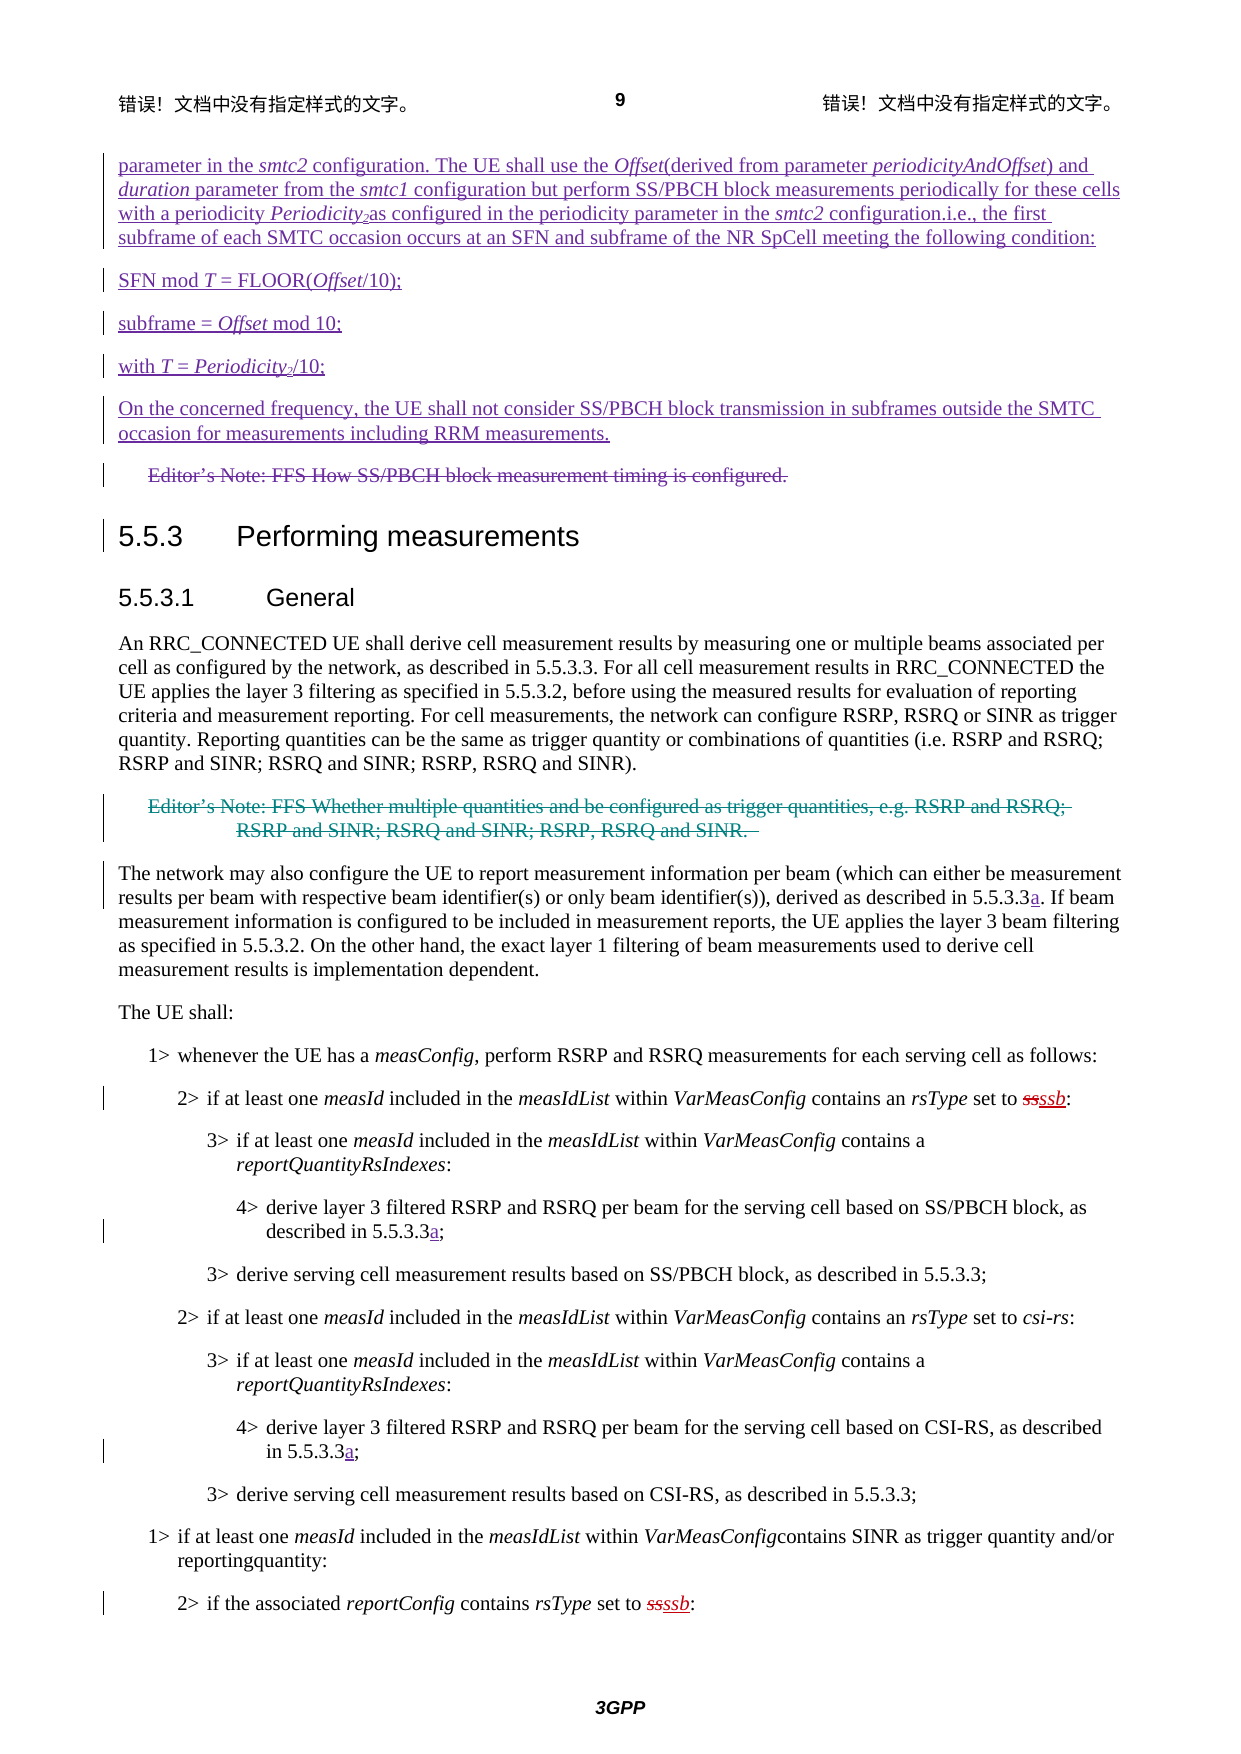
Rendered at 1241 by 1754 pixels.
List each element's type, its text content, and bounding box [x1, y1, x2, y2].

text 3> if at least one measId included in the measIdList within VarMeasConfig contains a reportQuantityRsIndexes: [207, 1128, 1122, 1176]
text 1> if at least one measId included in the measIdList within VarMeasConfigcontains SINR as trigger quantity and/or reportingquantity: [148, 1524, 1122, 1572]
text 2> if the associated reportConfig contains rsType set to : [177, 1591, 1122, 1615]
text The UE shall: [118, 1000, 1122, 1024]
text 1> whenever the UE has a measConfig, perform RSRP and RSRQ measurements for each serving cell as follows: [148, 1043, 1122, 1067]
subtitle 5.5.3 Performing measurements [118, 518, 1122, 552]
text 3> derive serving cell measurement results based on CSI-RS, as described in 5.5.3.3; [207, 1481, 1122, 1506]
text 4> derive layer 3 filtered RSRP and RSRQ per beam for the serving cell based on CSI-RS, as described in 5.5.3.3; [236, 1414, 1122, 1463]
subtitle 5.5.3.1 General [118, 583, 1122, 612]
text 3> derive serving cell measurement results based on SS/PBCH block, as described in 5.5.3.3; [207, 1262, 1122, 1286]
text An RRC_CONNECTED UE shall derive cell measurement results by measuring one or multiple beams associated per cell as configured by the network, as described in 5.5.3.3. For all cell measurement results in RRC_CONNECTED the UE applies the layer 3 filtering as specified in 5.5.3.2, before using the measured results for evaluation of reporting criteria and measurement reporting. For cell measurements, the network can configure RSRP, RSRQ or SINR as trigger quantity. Reporting quantities can be the same as trigger quantity or combinations of quantities (i.e. RSRP and RSRQ; RSRP and SINR; RSRQ and SINR; RSRP, RSRQ and SINR). [118, 631, 1122, 775]
text 4> derive layer 3 filtered RSRP and RSRQ per beam for the serving cell based on SS/PBCH block, as described in 5.5.3.3; [236, 1195, 1122, 1243]
text 2> if at least one measId included in the measIdList within VarMeasConfig contains an rsType set to : [177, 1086, 1122, 1109]
text 2> if at least one measId included in the measIdList within VarMeasConfig contains an rsType set to csi-rs: [177, 1305, 1122, 1329]
text 3> if at least one measId included in the measIdList within VarMeasConfig contains a reportQuantityRsIndexes: [207, 1348, 1122, 1396]
text The network may also configure the UE to report measurement information per beam (which can either be measurement results per beam with respective beam identifier(s) or only beam identifier(s)), derived as described in 5.5.3.3. If beam measurement information is configured to be included in measurement reports, the UE applies the layer 3 beam filtering as specified in 5.5.3.2. On the other hand, the exact layer 1 filtering of beam measurements used to derive cell measurement results is implementation dependent. [118, 861, 1122, 981]
